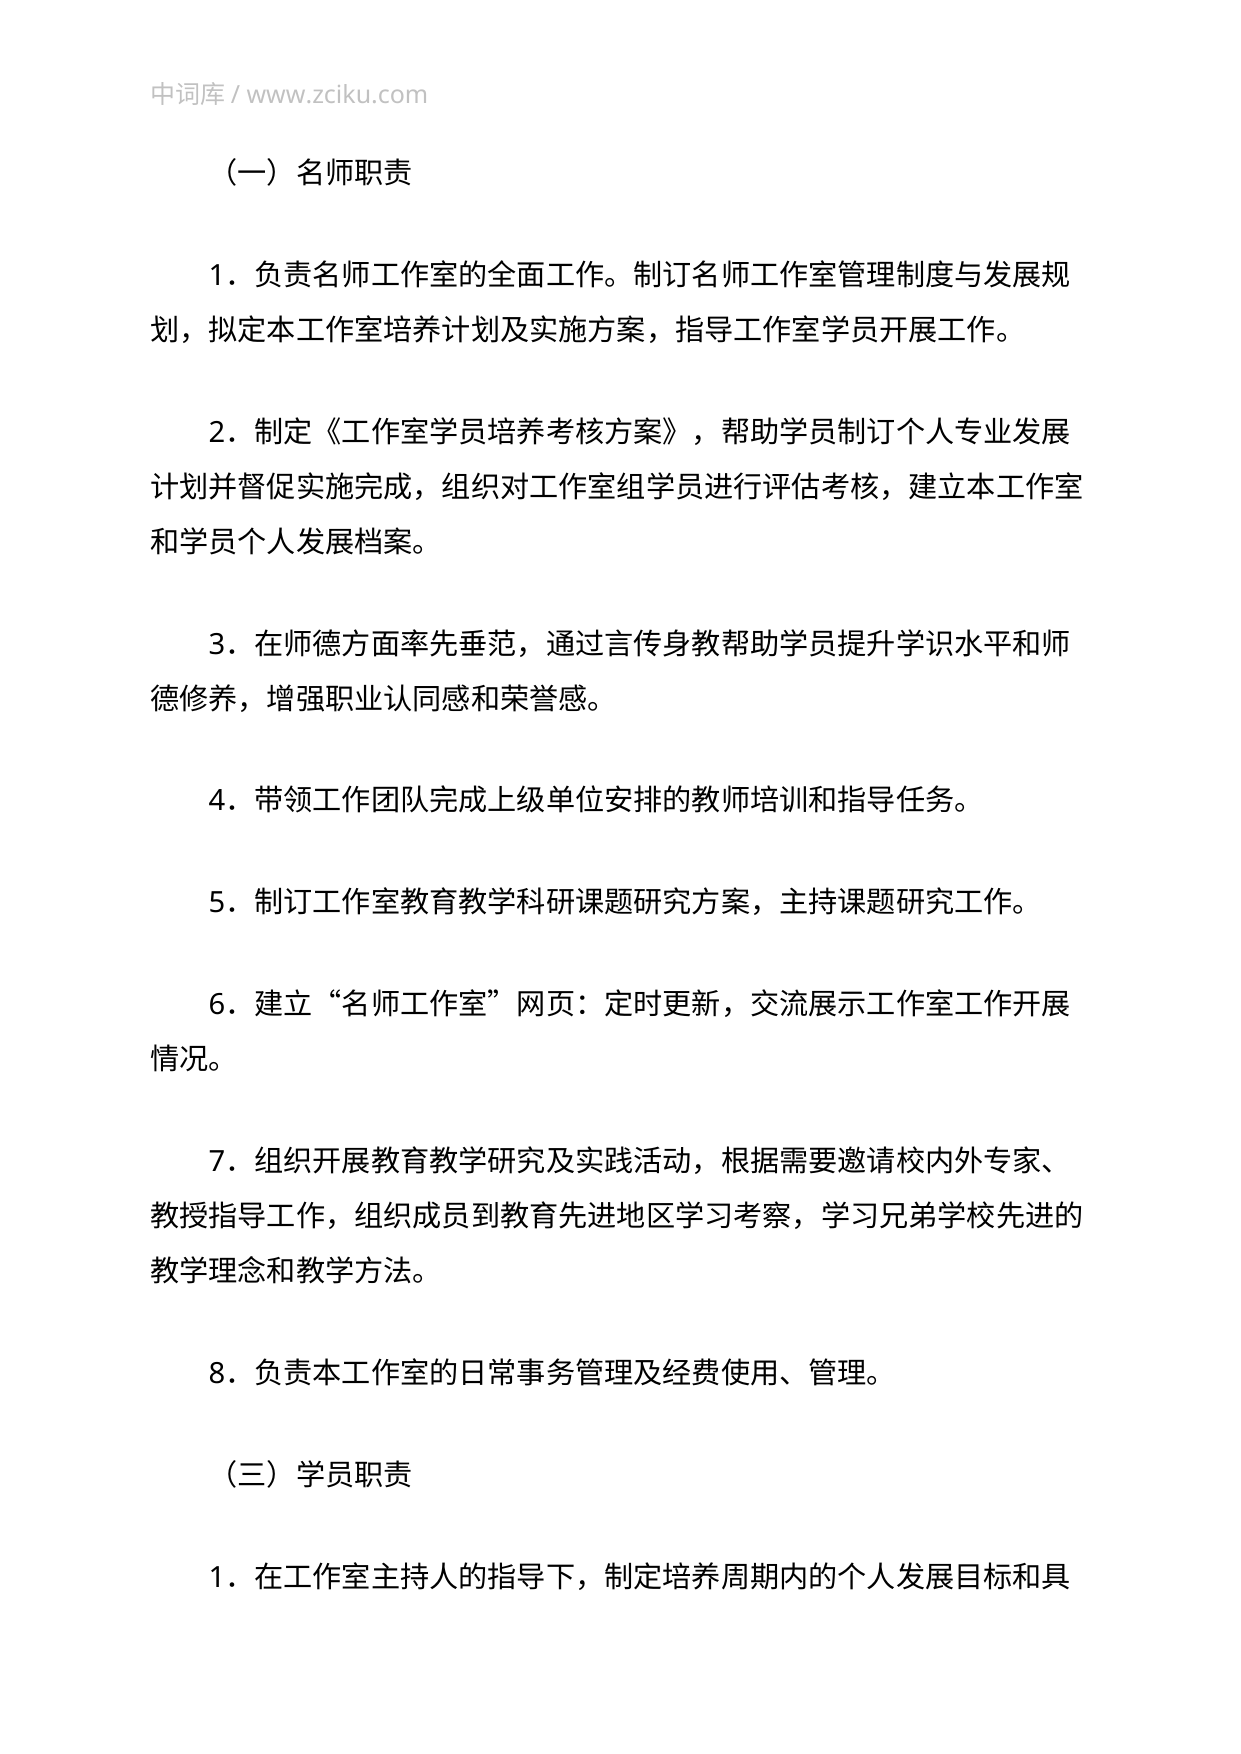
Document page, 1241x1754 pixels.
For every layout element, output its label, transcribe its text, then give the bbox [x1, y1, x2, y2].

text 8．负责本工作室的日常事务管理及经费使用、管理。 [150, 1349, 1090, 1392]
text 4．带领工作团队完成上级单位安排的教师培训和指导任务。 [150, 777, 1090, 819]
text （一）名师职责 [150, 150, 1090, 192]
text 2．制定《工作室学员培养考核方案》，帮助学员制订个人专业发展计划并督促实施完成，组织对工作室组学员进行评估考核，建立本工作室和学员个人发展档案。 [150, 408, 1090, 561]
text 6．建立“名师工作室”网页：定时更新，交流展示工作室工作开展情况。 [150, 981, 1090, 1078]
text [150, 1553, 1090, 1596]
text 3．在师德方面率先垂范，通过言传身教帮助学员提升学识水平和师德修养，增强职业认同感和荣誉感。 [150, 620, 1090, 717]
text （三）学员职责 [150, 1451, 1090, 1494]
text 5．制订工作室教育教学科研课题研究方案，主持课题研究工作。 [150, 879, 1090, 921]
text 1．负责名师工作室的全面工作。制订名师工作室管理制度与发展规划，拟定本工作室培养计划及实施方案，指导工作室学员开展工作。 [150, 252, 1090, 349]
text 7．组织开展教育教学研究及实践活动，根据需要邀请校内外专家、教授指导工作，组织成员到教育先进地区学习考察，学习兄弟学校先进的教学理念和教学方法。 [150, 1138, 1090, 1290]
